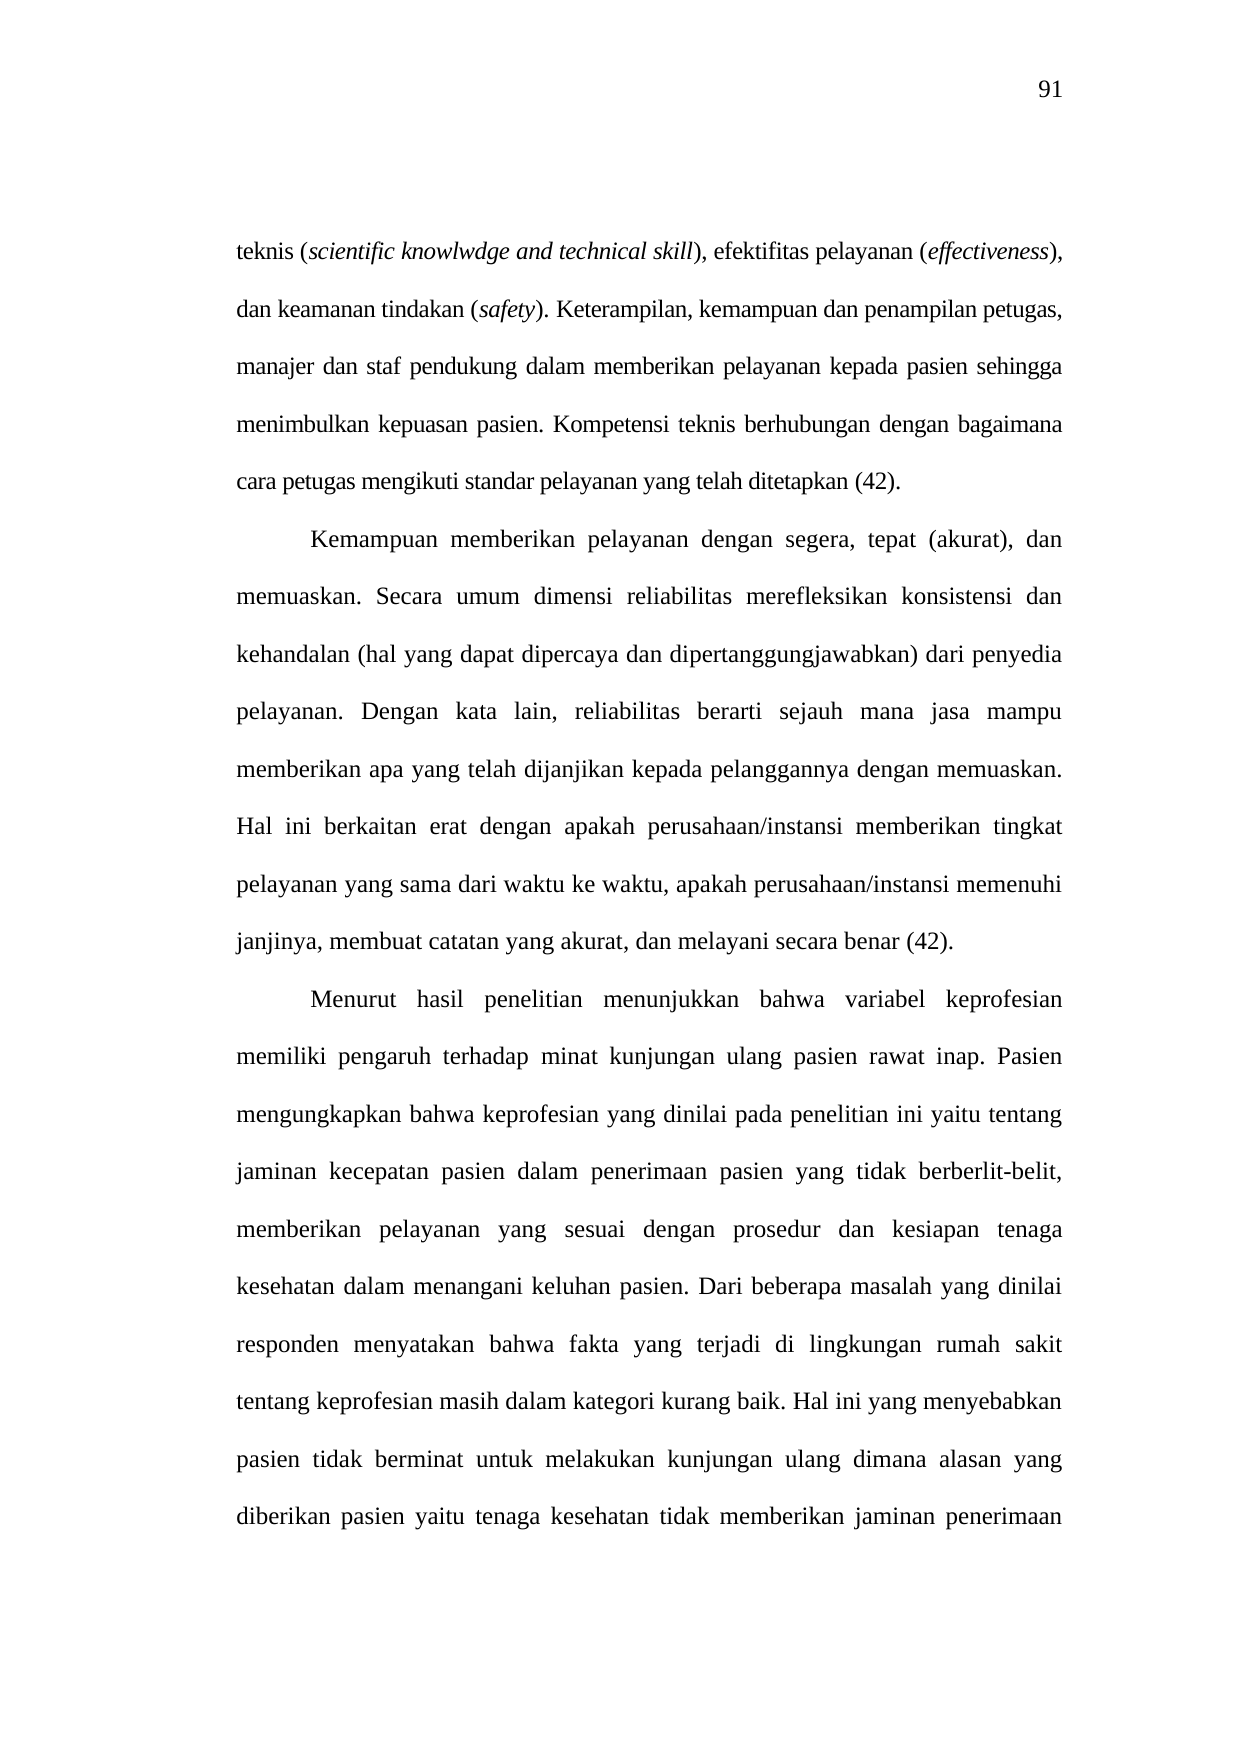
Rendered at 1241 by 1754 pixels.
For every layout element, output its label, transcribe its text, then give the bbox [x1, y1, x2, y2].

text Kemampuan memberikan pelayanan dengan segera, tepat (akurat), dan memuaskan. Secara umum dimensi reliabilitas merefleksikan konsistensi dan kehandalan (hal yang dapat dipercaya dan dipertanggungjawabkan) dari penyedia pelayanan. Dengan kata lain, reliabilitas berarti sejauh mana jasa mampu memberikan apa yang telah dijanjikan kepada pelanggannya dengan memuaskan. Hal ini berkaitan erat dengan apakah perusahaan/instansi memberikan tingkat pelayanan yang sama dari waktu ke waktu, apakah perusahaan/instansi memenuhi janjinya, membuat catatan yang akurat, dan melayani secara benar (42). [236, 524, 1063, 955]
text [236, 984, 1063, 1530]
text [236, 236, 1063, 495]
